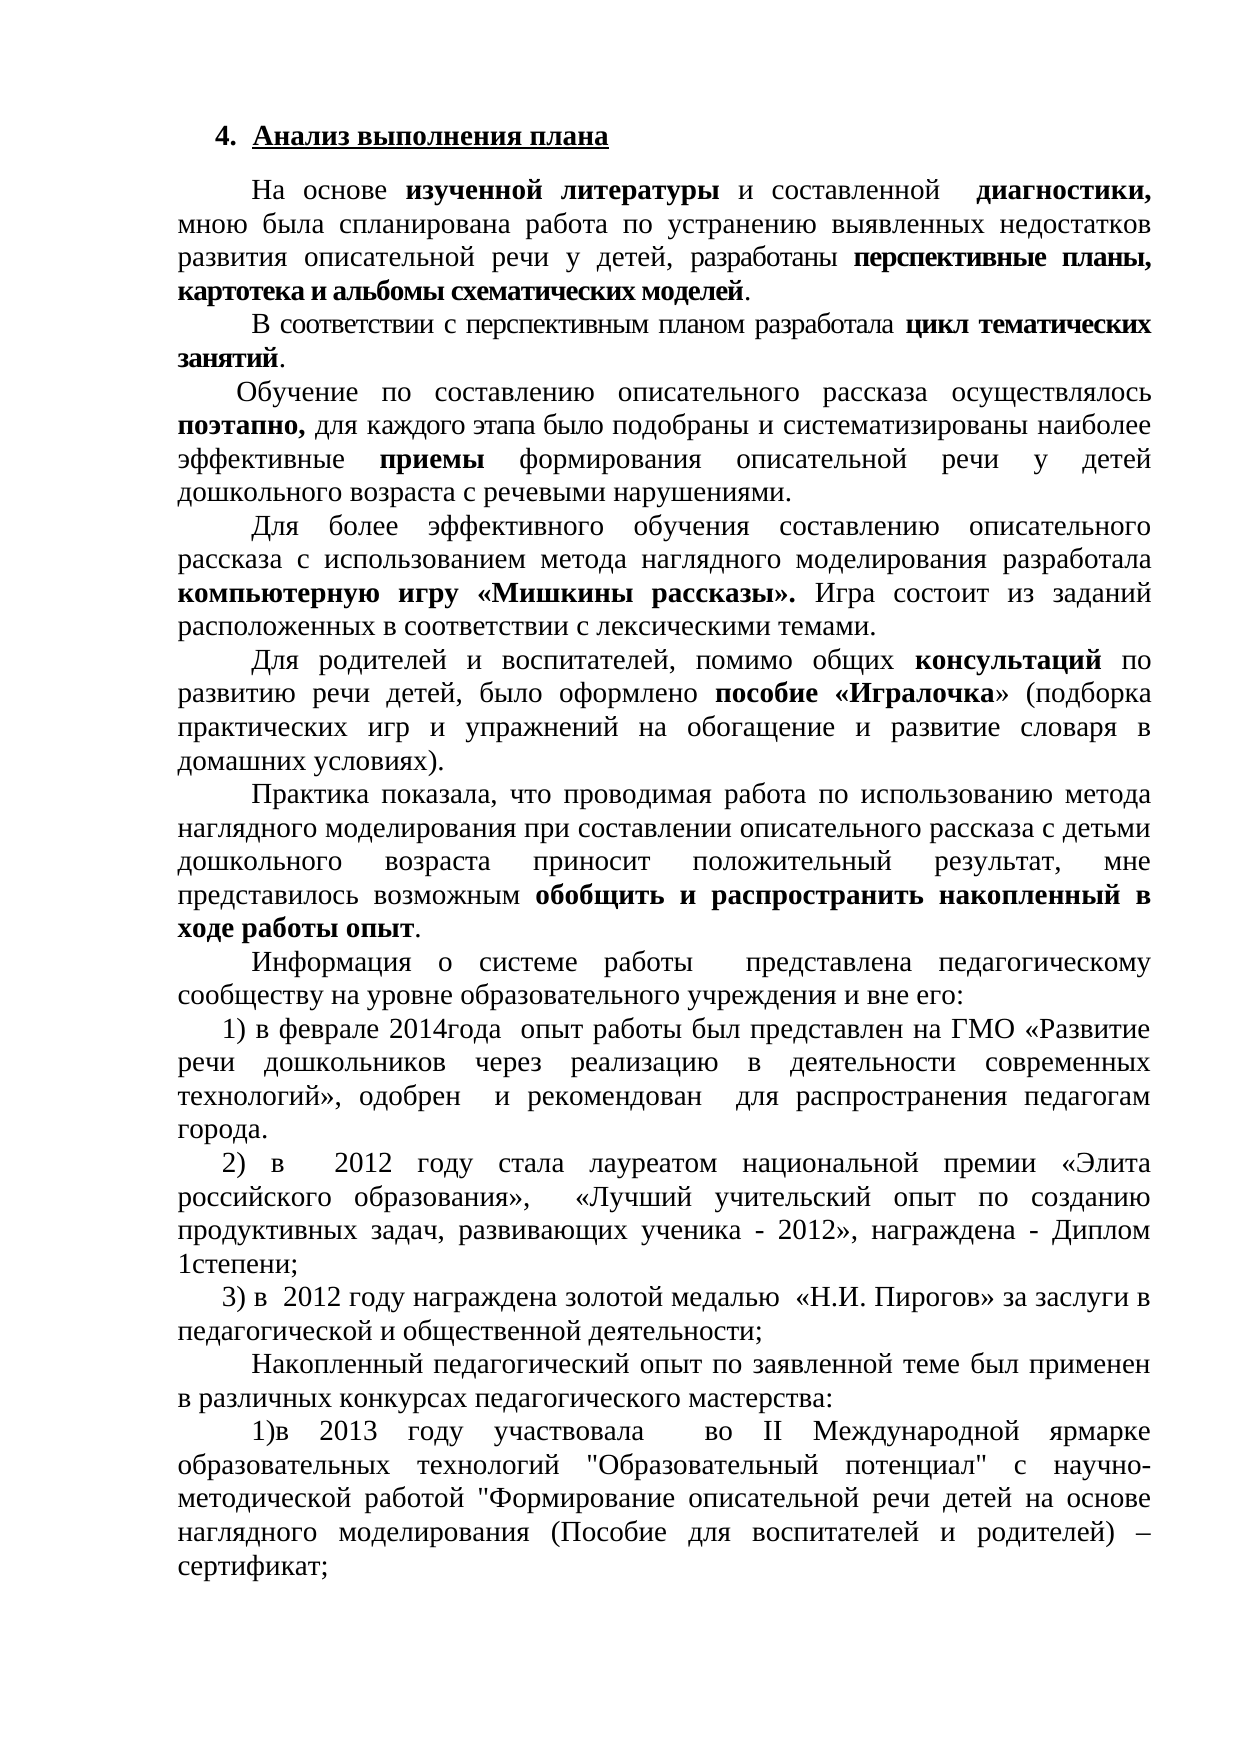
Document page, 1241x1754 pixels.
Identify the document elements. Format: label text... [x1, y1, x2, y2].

list 2) в 2012 году стала лауреатом национальной премии «Элита российского образования», «Лучший учительский опыт по созданию продуктивных задач, развивающих ученика - 2012», награждена - Диплом 1степени; [177, 1145, 1152, 1279]
list Анализ выполнения плана [215, 118, 1152, 152]
list Накопленный педагогический опыт по заявленной теме был применен в различных конкурсах педагогического мастерства: [177, 1346, 1152, 1413]
text 1) в феврале 2014года опыт работы был представлен на ГМО «Развитие речи дошкольников через реализацию в деятельности современных технологий», одобрен и рекомендован для распространения педагогам города. [177, 1011, 1152, 1145]
list 3) в 2012 году награждена золотой медалью «Н.И. Пирогов» за заслуги в педагогической и общественной деятельности; [177, 1279, 1152, 1346]
text Для более эффективного обучения составлению описательного рассказа с использованием метода наглядного моделирования разработала компьютерную игру «Мишкины рассказы». Игра состоит из заданий расположенных в соответствии с лексическими темами. [177, 508, 1152, 642]
text На основе изученной литературы и составленной диагностики, мною была спланирована работа по устранению выявленных недостатков развития описательной речи у детей, разработаны перспективные планы, картотека и альбомы схематических моделей. [177, 172, 1152, 307]
list 1)в 2013 году участвовала во II Международной ярмарке образовательных технологий "Образовательный потенциал" с научно-методической работой "Формирование описательной речи детей на основе наглядного моделирования (Пособие для воспитателей и родителей) – сертификат; [177, 1413, 1152, 1581]
text Информация о системе работы представлена педагогическому сообществу на уровне образовательного учреждения и вне его: [177, 944, 1152, 1011]
text В соответствии с перспективным планом разработала цикл тематических занятий. [177, 307, 1152, 374]
text Для родителей и воспитателей, помимо общих консультаций по развитию речи детей, было оформлено пособие «Игралочка» (подборка практических игр и упражнений на обогащение и развитие словаря в домашних условиях). [177, 642, 1152, 776]
text Обучение по составлению описательного рассказа осуществлялось поэтапно, для каждого этапа было подобраны и систематизированы наиболее эффективные приемы формирования описательной речи у детей дошкольного возраста с речевыми нарушениями. [177, 374, 1152, 508]
text Практика показала, что проводимая работа по использованию метода наглядного моделирования при составлении описательного рассказа с детьми дошкольного возраста приносит положительный результат, мне представилось возможным обобщить и распространить накопленный в ходе работы опыт. [177, 776, 1152, 944]
